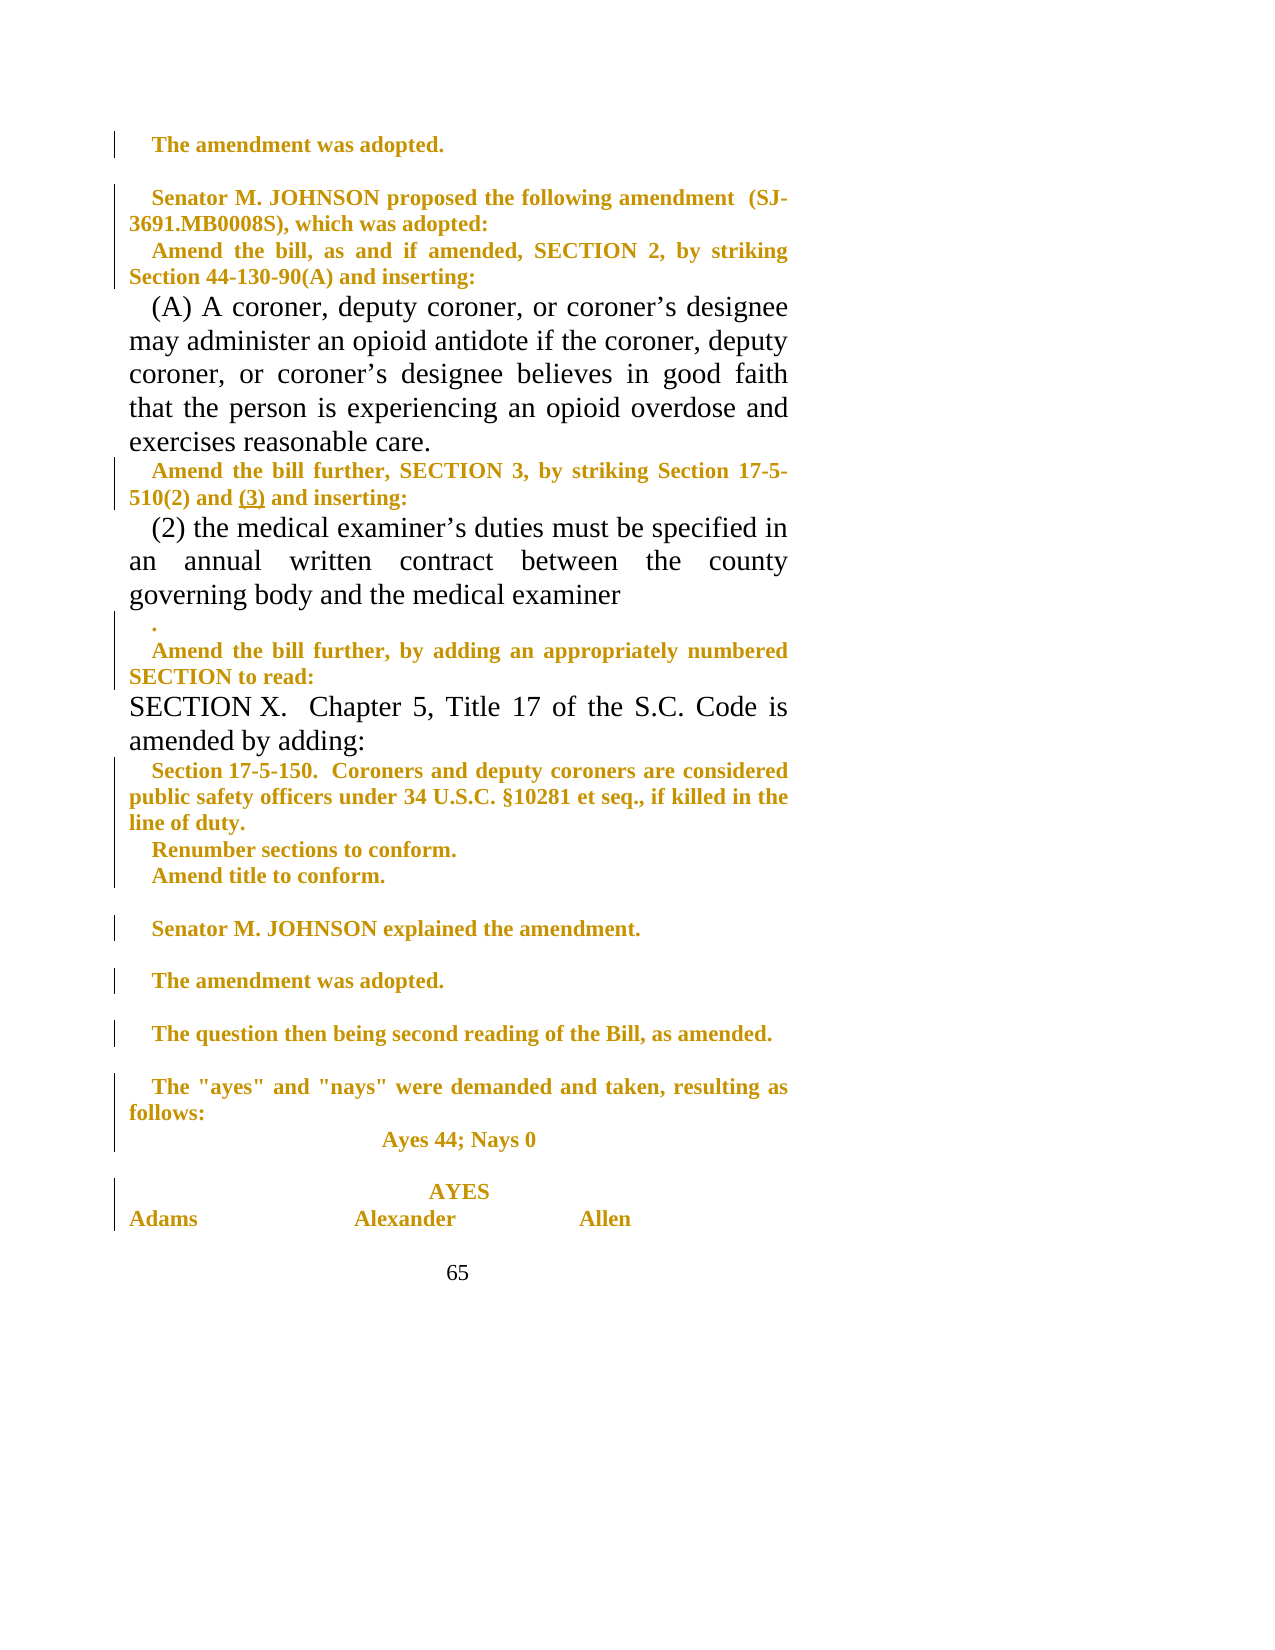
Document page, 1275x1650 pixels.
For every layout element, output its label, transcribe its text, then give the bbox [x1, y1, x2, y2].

title The amendment was adopted. [129, 131, 789, 158]
text Amend the bill further, SECTION 3, by striking Section 17-5-510(2) and (3) and inserting: [129, 457, 789, 510]
text AYES [129, 1178, 789, 1205]
text The question then being second reading of the Bill, as amended. [129, 1020, 789, 1047]
title Amend title to conform. [129, 862, 789, 888]
text Amend the bill, as and if amended, SECTION 2, by striking Section 44-130-90(A) and inserting: [129, 237, 789, 289]
text Adams Alexander Allen [129, 1205, 789, 1231]
text Senator M. JOHNSON proposed the following amendment (SJ-3691.MB0008S), which was adopted: [129, 184, 789, 237]
text Ayes 44; Nays 0 [129, 1126, 789, 1152]
title The amendment was adopted. [129, 967, 789, 994]
text Renumber sections to conform. [129, 836, 789, 862]
title Senator M. JOHNSON explained the amendment. [129, 915, 789, 941]
text Amend the bill further, by adding an appropriately numbered SECTION to read: [129, 637, 789, 689]
text The "ayes" and "nays" were demanded and taken, resulting as follows: [129, 1073, 789, 1126]
